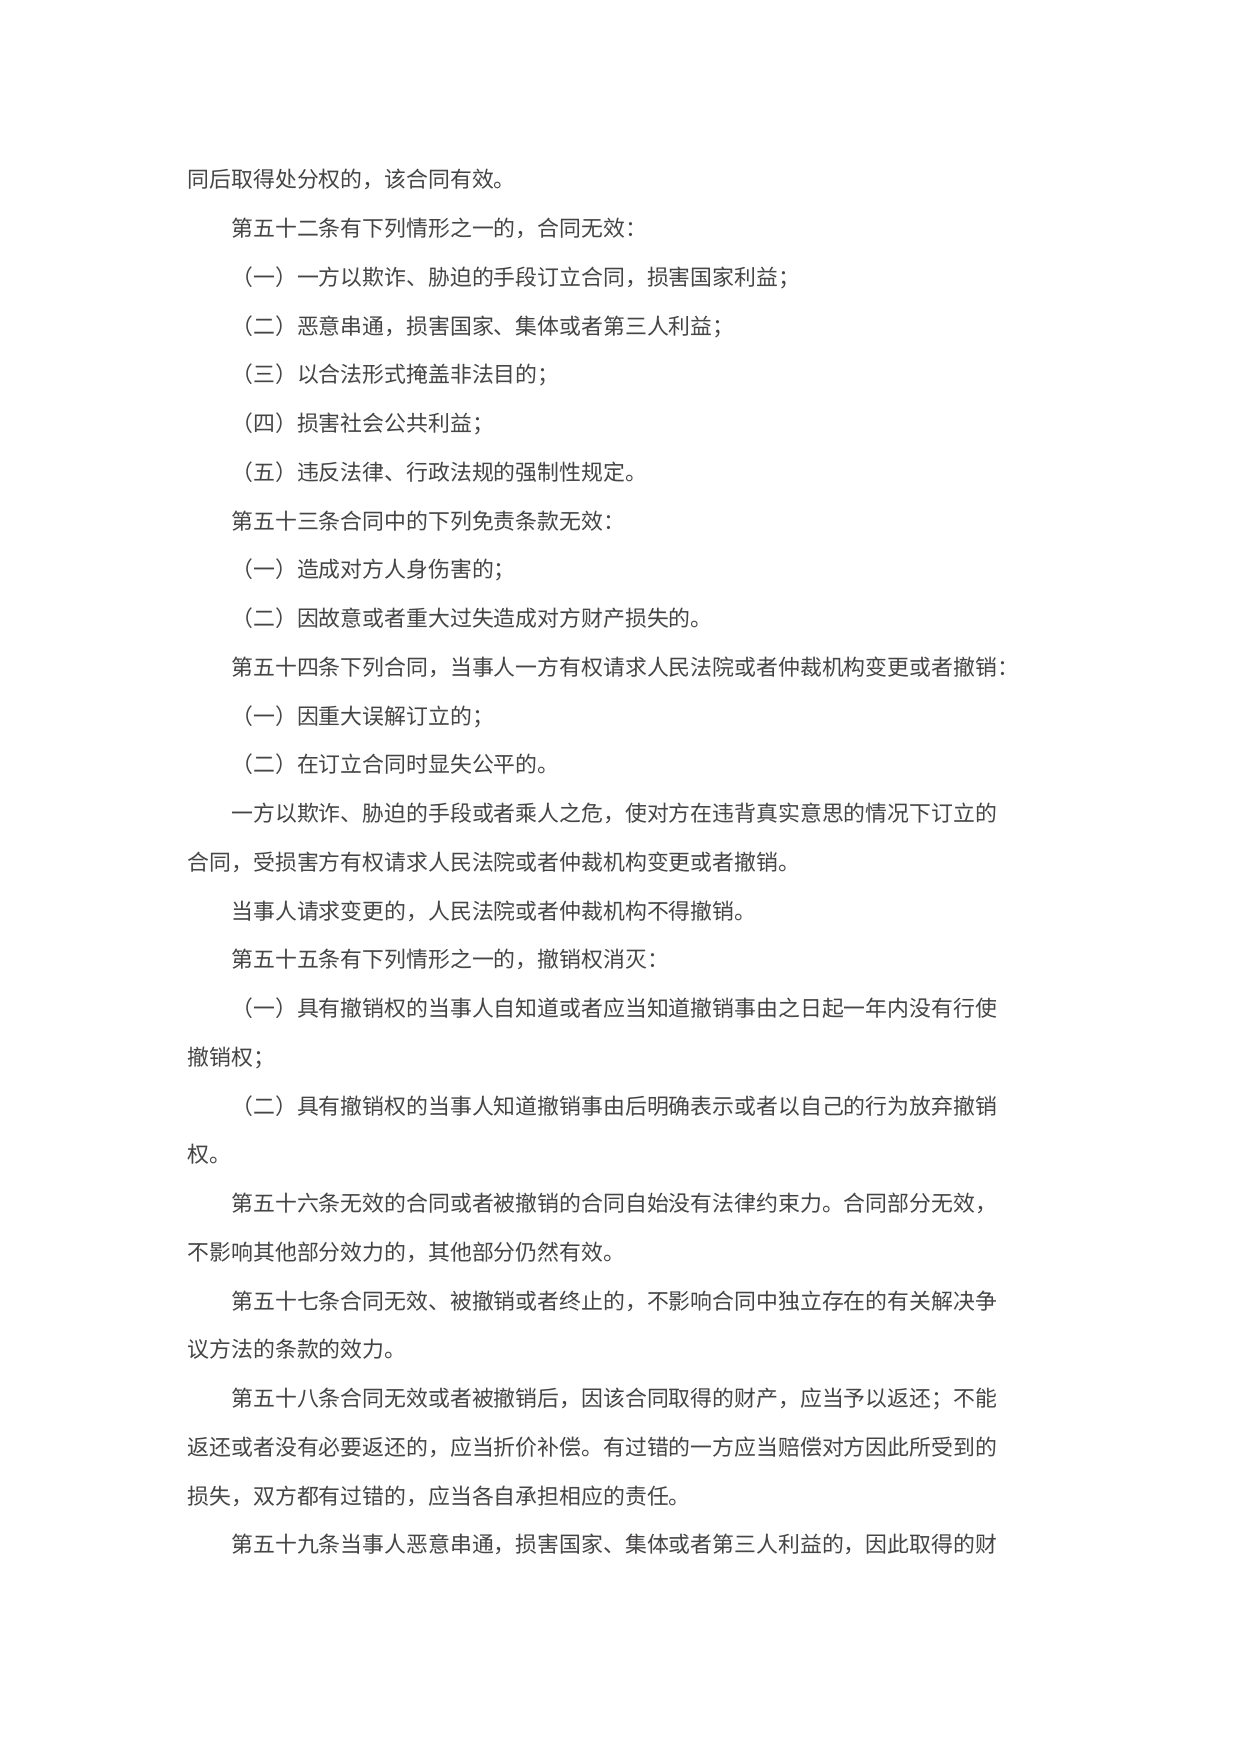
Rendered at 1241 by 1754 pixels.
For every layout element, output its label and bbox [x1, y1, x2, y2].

text [187, 162, 1053, 1559]
